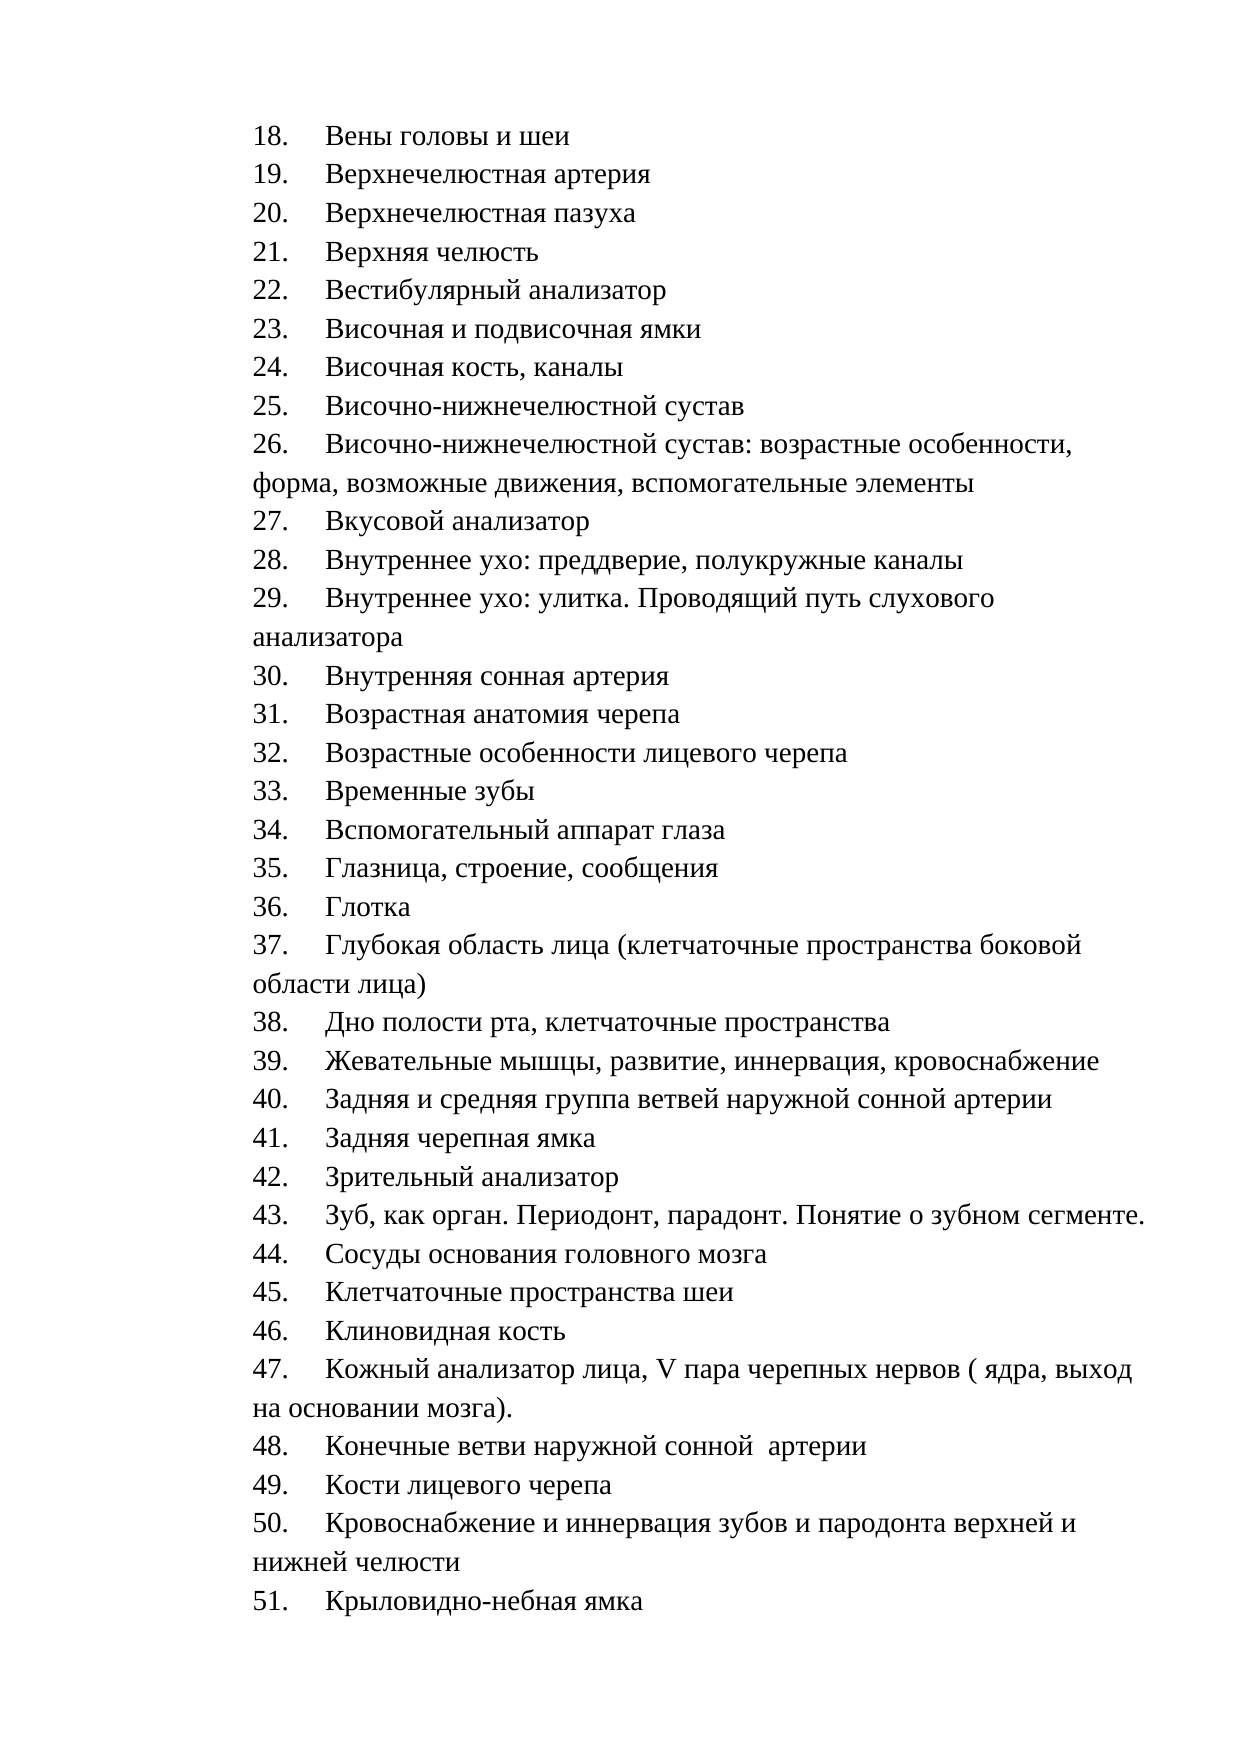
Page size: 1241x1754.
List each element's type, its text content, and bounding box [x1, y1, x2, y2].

list Кожный анализатор лица, V пара черепных нервов ( ядра, выход на основании мозга). [252, 1351, 1152, 1423]
list Вестибулярный анализатор [252, 272, 1152, 306]
list Возрастная анатомия черепа [252, 696, 1152, 730]
list Глазница, строение, сообщения [252, 850, 1152, 884]
list Верхнечелюстная артерия [252, 157, 1152, 190]
list Вспомогательный аппарат глаза [252, 812, 1152, 845]
list Кости лицевого черепа [252, 1467, 1152, 1501]
list Вены головы и шеи [252, 118, 1152, 152]
list Глубокая область лица (клетчаточные пространства боковой области лица) [252, 927, 1152, 999]
list Кровоснабжение и иннервация зубов и пародонта верхней и нижней челюсти [252, 1506, 1152, 1578]
list Жевательные мышцы, развитие, иннервация, кровоснабжение [252, 1043, 1152, 1077]
list Височно-нижнечелюстной сустав: возрастные особенности, форма, возможные движения, вспомогательные элементы [252, 426, 1152, 498]
list Клетчаточные пространства шеи [252, 1274, 1152, 1308]
list Височно-нижнечелюстной сустав [252, 388, 1152, 421]
list Зрительный анализатор [252, 1159, 1152, 1192]
list Глотка [252, 889, 1152, 922]
list Дно полости рта, клетчаточные пространства [252, 1004, 1152, 1038]
list Клиновидная кость [252, 1313, 1152, 1346]
list Сосуды основания головного мозга [252, 1236, 1152, 1269]
list Крыловидно-небная ямка [252, 1583, 1152, 1616]
list Зуб, как орган. Периодонт, парадонт. Понятие о зубном сегменте. [252, 1197, 1152, 1231]
list Внутреннее ухо: улитка. Проводящий путь слухового анализатора [252, 581, 1152, 653]
list Височная и подвисочная ямки [252, 311, 1152, 344]
list Временные зубы [252, 773, 1152, 807]
list Внутренняя сонная артерия [252, 658, 1152, 691]
list Внутреннее ухо: преддверие, полукружные каналы [252, 542, 1152, 576]
list Возрастные особенности лицевого черепа [252, 735, 1152, 768]
list Задняя черепная ямка [252, 1120, 1152, 1154]
list Верхнечелюстная пазуха [252, 195, 1152, 229]
list Конечные ветви наружной сонной артерии [252, 1428, 1152, 1462]
list Задняя и средняя группа ветвей наружной сонной артерии [252, 1082, 1152, 1115]
list Верхняя челюсть [252, 234, 1152, 267]
list Вкусовой анализатор [252, 503, 1152, 537]
list Височная кость, каналы [252, 349, 1152, 383]
